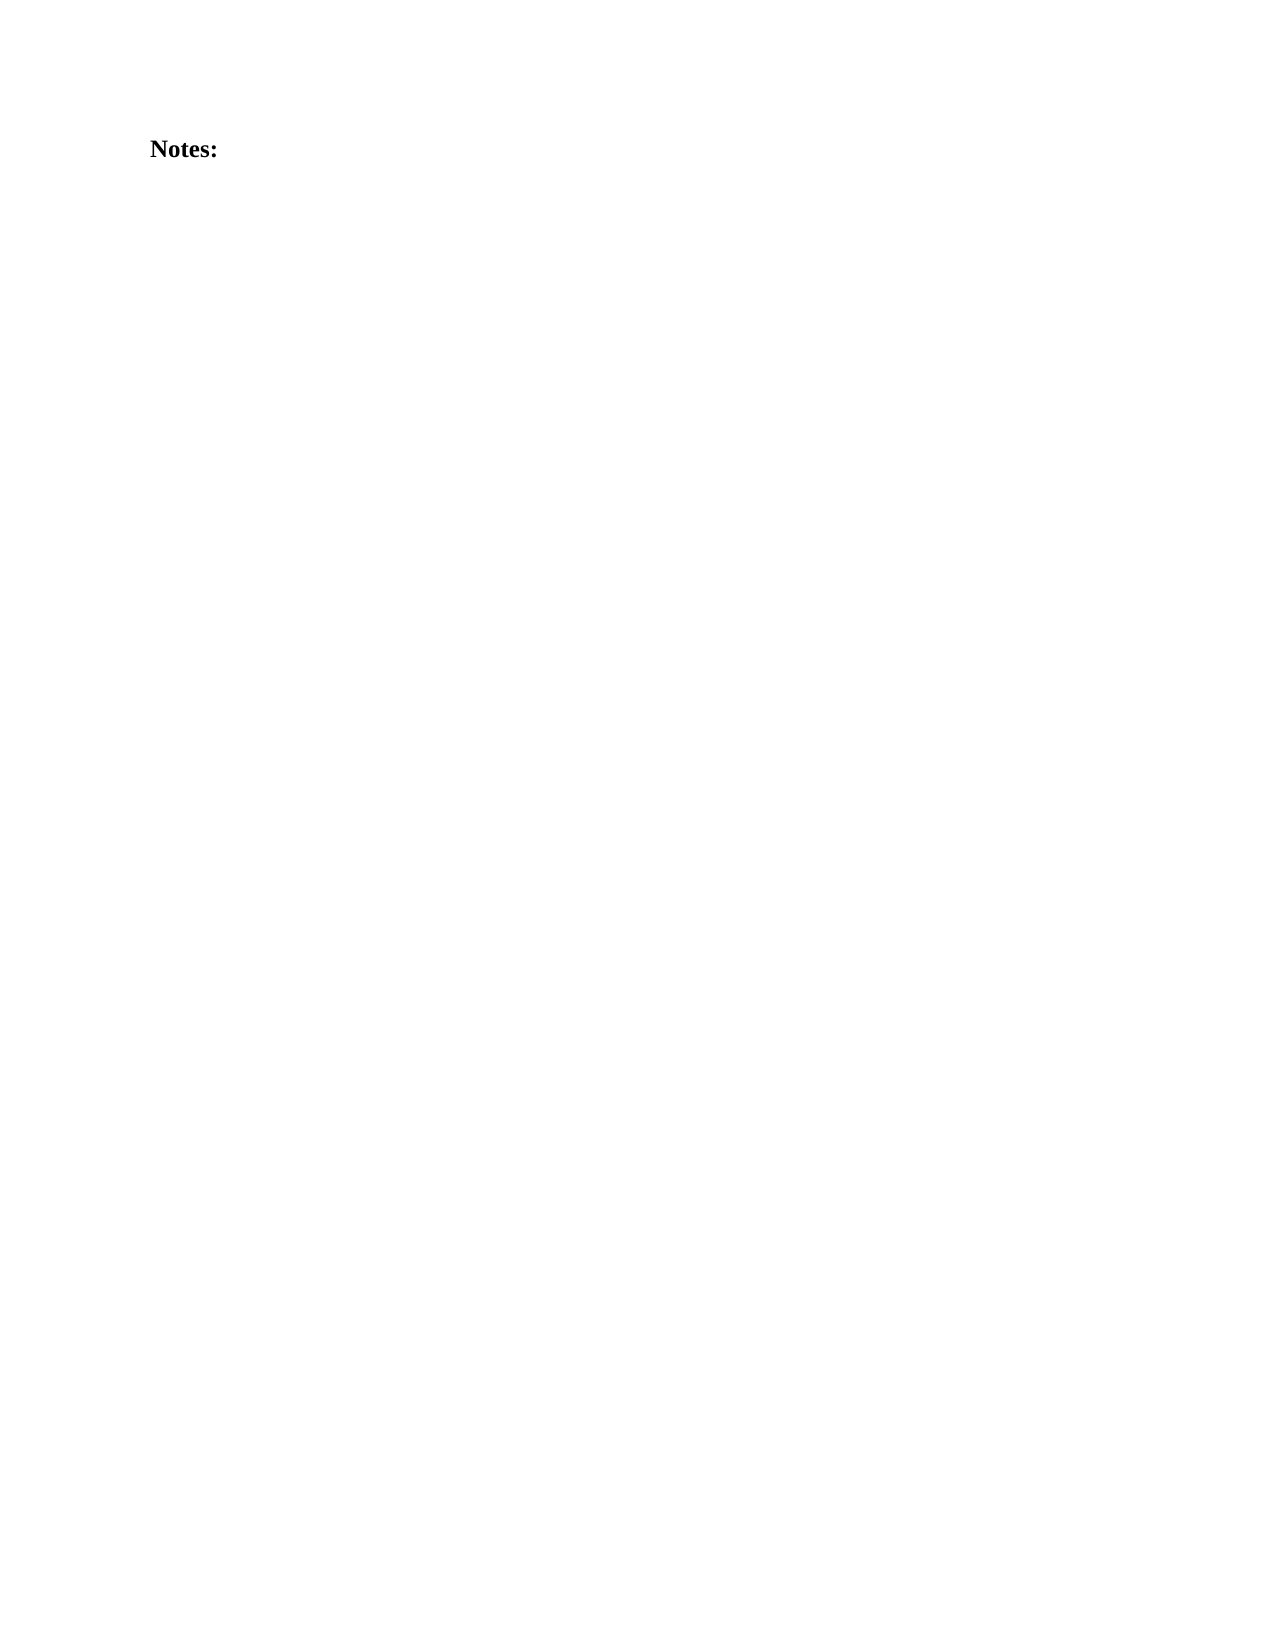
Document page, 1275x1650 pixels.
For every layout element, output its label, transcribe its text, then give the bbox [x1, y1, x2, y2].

text Notes: [150, 134, 1125, 163]
